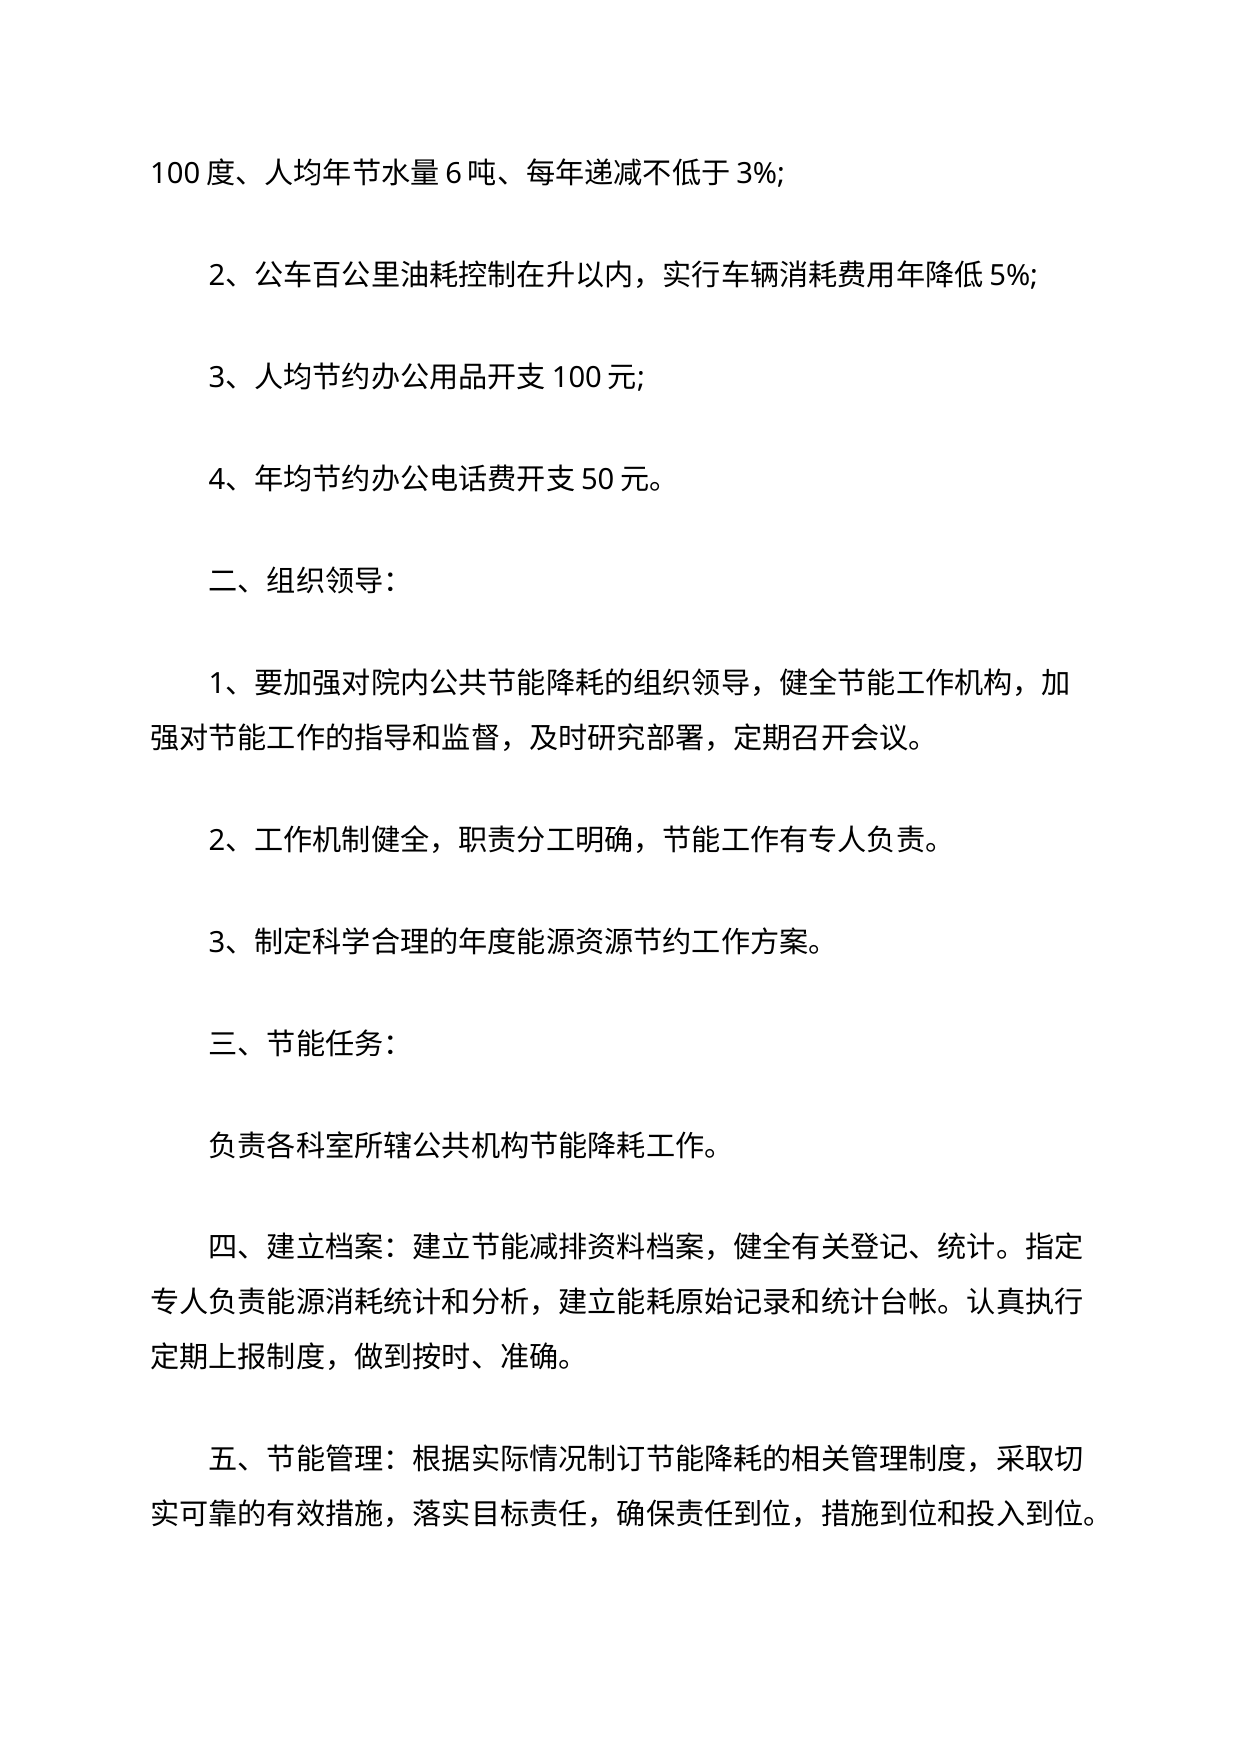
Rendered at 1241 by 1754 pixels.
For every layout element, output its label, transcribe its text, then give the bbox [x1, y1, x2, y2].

text 五、节能管理：根据实际情况制订节能降耗的相关管理制度，采取切实可靠的有效措施，落实目标责任，确保责任到位，措施到位和投入到位。 [150, 1436, 1090, 1533]
text 3、人均节约办公用品开支100元; [150, 354, 1090, 396]
text 二、组织领导： [150, 558, 1090, 600]
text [150, 150, 1090, 192]
text 负责各科室所辖公共机构节能降耗工作。 [150, 1122, 1090, 1164]
text 1、要加强对院内公共节能降耗的组织领导，健全节能工作机构，加强对节能工作的指导和监督，及时研究部署，定期召开会议。 [150, 660, 1090, 757]
text 3、制定科学合理的年度能源资源节约工作方案。 [150, 918, 1090, 961]
text 三、节能任务： [150, 1020, 1090, 1063]
text 2、公车百公里油耗控制在升以内，实行车辆消耗费用年降低5%; [150, 252, 1090, 294]
text 4、年均节约办公电话费开支50元。 [150, 456, 1090, 498]
text 四、建立档案：建立节能减排资料档案，健全有关登记、统计。指定专人负责能源消耗统计和分析，建立能耗原始记录和统计台帐。认真执行定期上报制度，做到按时、准确。 [150, 1224, 1090, 1376]
text 2、工作机制健全，职责分工明确，节能工作有专人负责。 [150, 816, 1090, 859]
